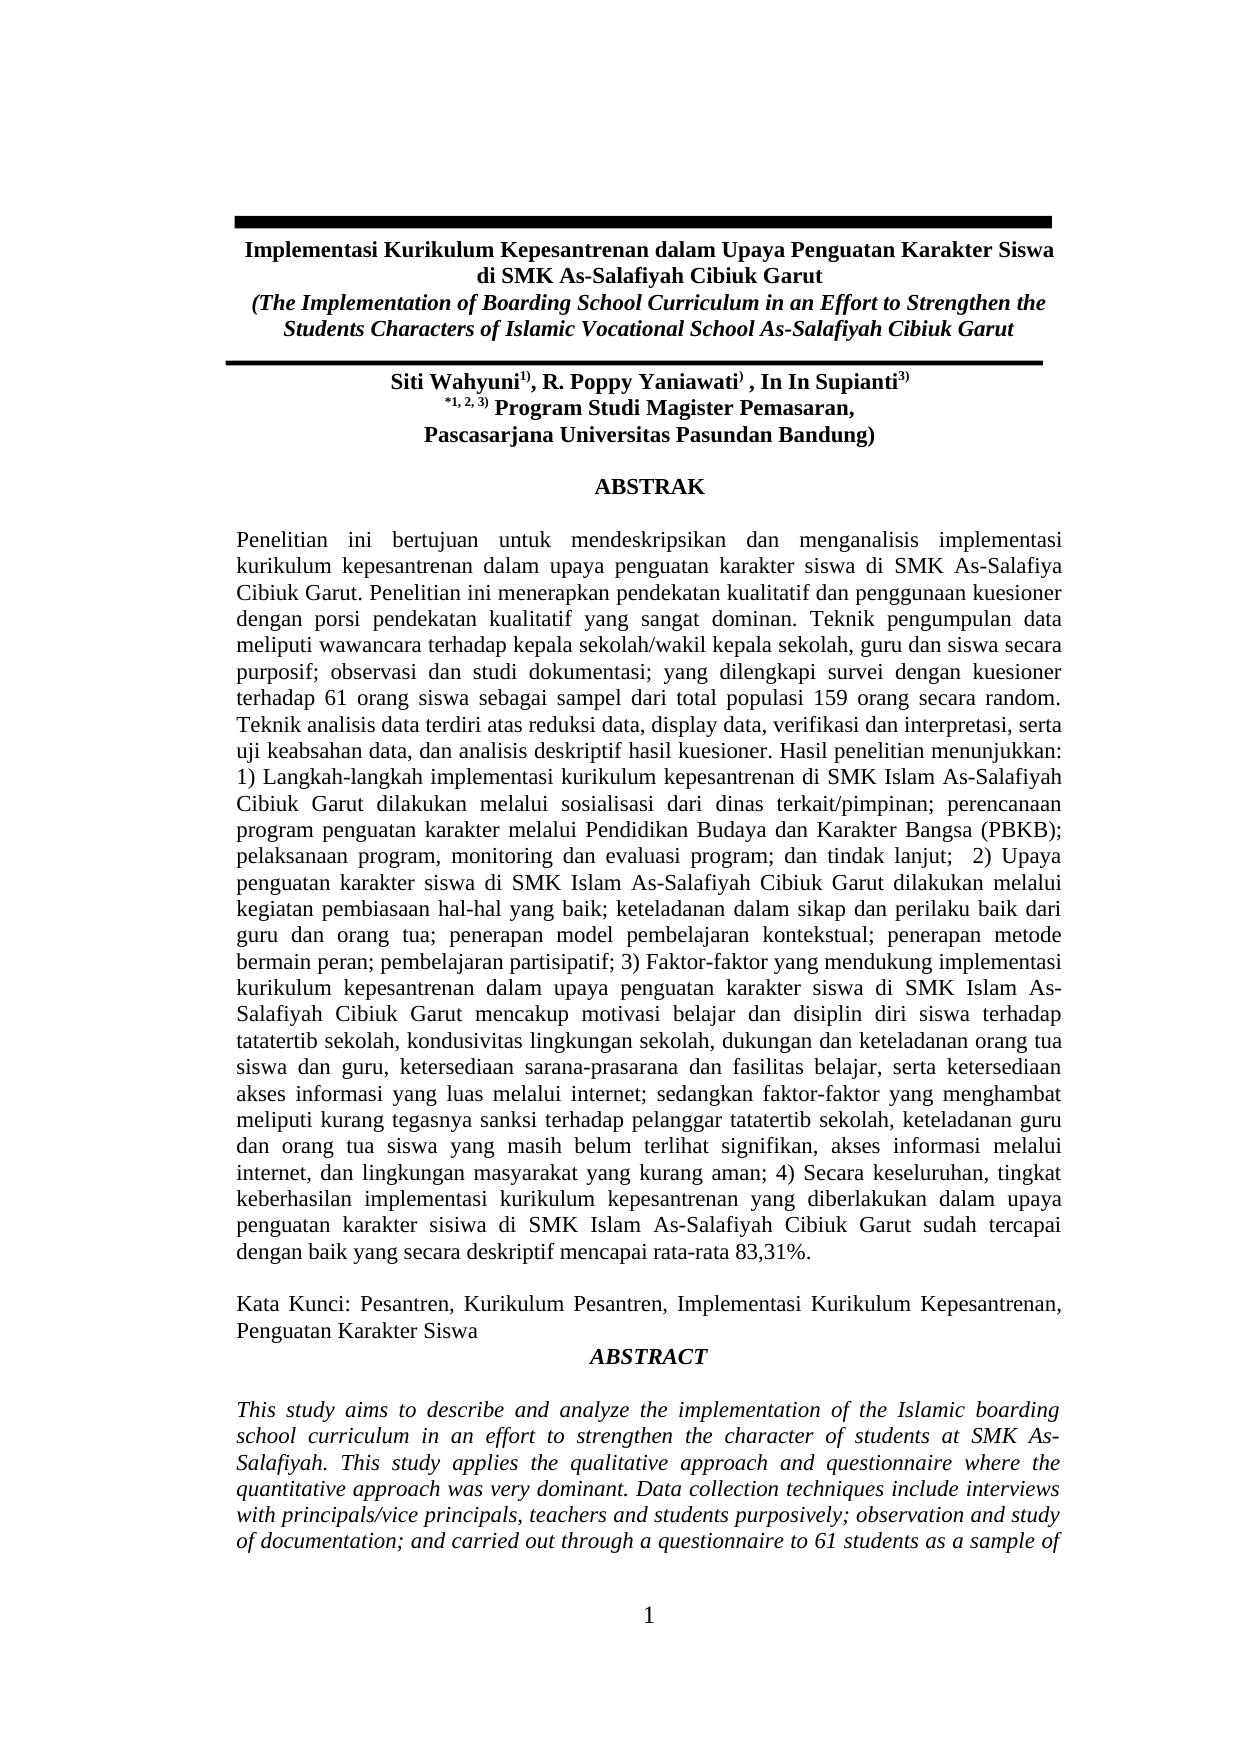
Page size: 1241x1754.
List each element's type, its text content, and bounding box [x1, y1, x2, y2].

text Siti Wahyuni1), R. Poppy Yaniawati) , In In Supianti3) [236, 368, 1063, 394]
text Implementasi Kurikulum Kepesantrenan dalam Upaya Penguatan Karakter Siswa di SMK As-Salafiyah Cibiuk Garut [236, 236, 1063, 289]
text Pascasarjana Universitas Pasundan Bandung) [236, 421, 1063, 447]
text (The Implementation of Boarding School Curriculum in an Effort to Strengthen the Students Characters of Islamic Vocational School As-Salafiyah Cibiuk Garut [236, 289, 1063, 342]
text *1, 2, 3) Program Studi Magister Pemasaran, [236, 394, 1063, 421]
text ABSTRACT [236, 1343, 1063, 1369]
text Kata Kunci: Pesantren, Kurikulum Pesantren, Implementasi Kurikulum Kepesantrenan, Penguatan Karakter Siswa [236, 1290, 1063, 1343]
text ABSTRAK [236, 473, 1063, 500]
text Penelitian ini bertujuan untuk mendeskripsikan dan menganalisis implementasi kurikulum kepesantrenan dalam upaya penguatan karakter siswa di SMK As-Salafiya Cibiuk Garut. Penelitian ini menerapkan pendekatan kualitatif dan penggunaan kuesioner dengan porsi pendekatan kualitatif yang sangat dominan. Teknik pengumpulan data meliputi wawancara terhadap kepala sekolah/wakil kepala sekolah, guru dan siswa secara purposif; observasi dan studi dokumentasi; yang dilengkapi survei dengan kuesioner terhadap 61 orang siswa sebagai sampel dari total populasi 159 orang secara random. Teknik analisis data terdiri atas reduksi data, display data, verifikasi dan interpretasi, serta uji keabsahan data, dan analisis deskriptif hasil kuesioner. Hasil penelitian menunjukkan: 1) Langkah-langkah implementasi kurikulum kepesantrenan di SMK Islam As-Salafiyah Cibiuk Garut dilakukan melalui sosialisasi dari dinas terkait/pimpinan; perencanaan program penguatan karakter melalui Pendidikan Budaya dan Karakter Bangsa (PBKB); pelaksanaan program, monitoring dan evaluasi program; dan tindak lanjut; 2) Upaya penguatan karakter siswa di SMK Islam As-Salafiyah Cibiuk Garut dilakukan melalui kegiatan pembiasaan hal-hal yang baik; keteladanan dalam sikap dan perilaku baik dari guru dan orang tua; penerapan model pembelajaran kontekstual; penerapan metode bermain peran; pembelajaran partisipatif; 3) Faktor-faktor yang mendukung implementasi kurikulum kepesantrenan dalam upaya penguatan karakter siswa di SMK Islam As-Salafiyah Cibiuk Garut mencakup motivasi belajar dan disiplin diri siswa terhadap tatatertib sekolah, kondusivitas lingkungan sekolah, dukungan dan keteladanan orang tua siswa dan guru, ketersediaan sarana-prasarana dan fasilitas belajar, serta ketersediaan akses informasi yang luas melalui internet; sedangkan faktor-faktor yang menghambat meliputi kurang tegasnya sanksi terhadap pelanggar tatatertib sekolah, keteladanan guru dan orang tua siswa yang masih belum terlihat signifikan, akses informasi melalui internet, dan lingkungan masyarakat yang kurang aman; 4) Secara keseluruhan, tingkat keberhasilan implementasi kurikulum kepesantrenan yang diberlakukan dalam upaya penguatan karakter sisiwa di SMK Islam As-Salafiyah Cibiuk Garut sudah tercapai dengan baik yang secara deskriptif mencapai rata-rata 83,31%. [236, 526, 1063, 1264]
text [236, 1396, 1063, 1554]
